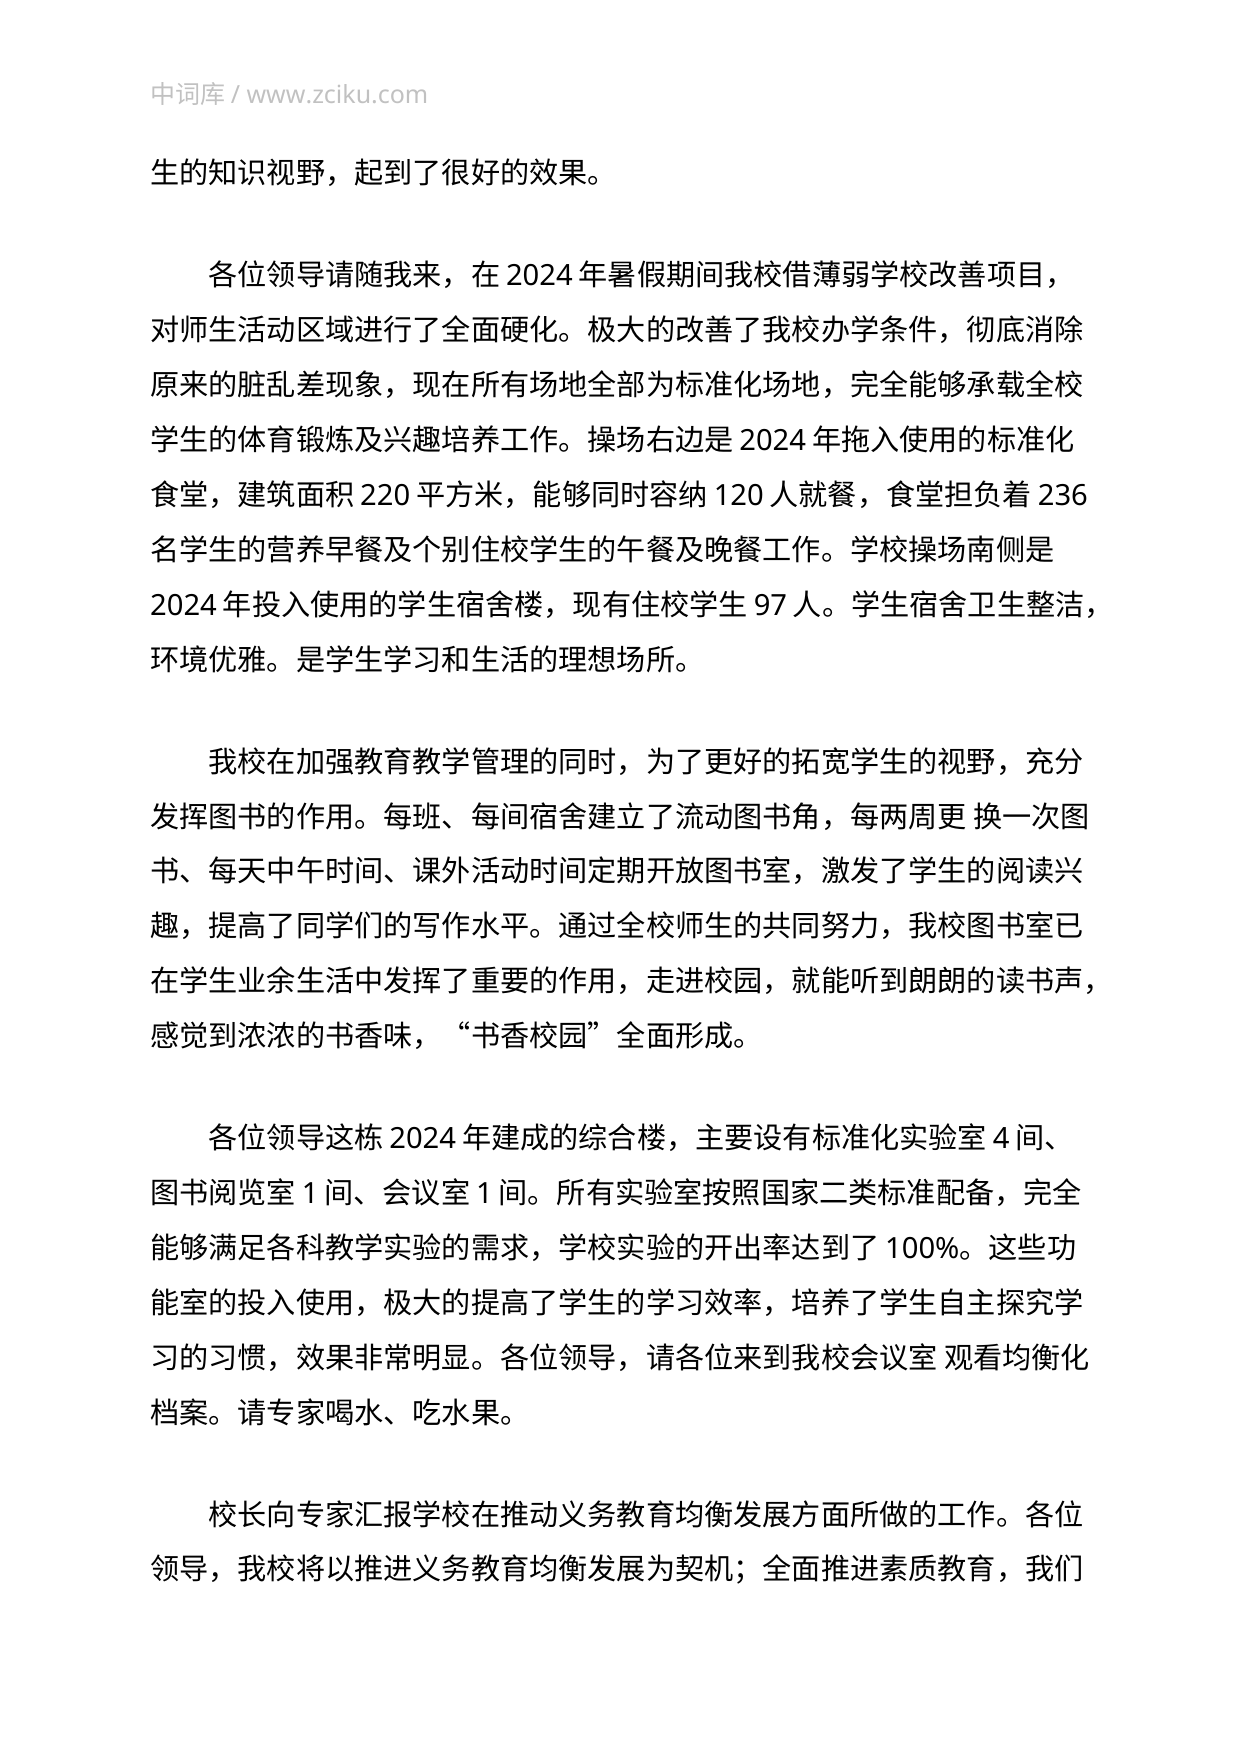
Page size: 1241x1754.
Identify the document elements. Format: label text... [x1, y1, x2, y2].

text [150, 1491, 1090, 1588]
text 各位领导这栋2024年建成的综合楼，主要设有标准化实验室4间、图书阅览室1间、会议室1间。所有实验室按照国家二类标准配备，完全能够满足各科教学实验的需求，学校实验的开出率达到了100%。这些功能室的投入使用，极大的提高了学生的学习效率，培养了学生自主探究学习的习惯，效果非常明显。各位领导，请各位来到我校会议室 观看均衡化档案。请专家喝水、吃水果。 [150, 1114, 1090, 1432]
text 我校在加强教育教学管理的同时，为了更好的拓宽学生的视野，充分发挥图书的作用。每班、每间宿舍建立了流动图书角，每两周更 换一次图书、每天中午时间、课外活动时间定期开放图书室，激发了学生的阅读兴趣，提高了同学们的写作水平。通过全校师生的共同努力，我校图书室已在学生业余生活中发挥了重要的作用，走进校园，就能听到朗朗的读书声，感觉到浓浓的书香味，“书香校园”全面形成。 [150, 738, 1090, 1055]
text 各位领导请随我来，在2024年暑假期间我校借薄弱学校改善项目，对师生活动区域进行了全面硬化。极大的改善了我校办学条件，彻底消除原来的脏乱差现象，现在所有场地全部为标准化场地，完全能够承载全校学生的体育锻炼及兴趣培养工作。操场右边是2024年拖入使用的标准化食堂，建筑面积220平方米，能够同时容纳120人就餐，食堂担负着236名学生的营养早餐及个别住校学生的午餐及晚餐工作。学校操场南侧是2024年投入使用的学生宿舍楼，现有住校学生97人。学生宿舍卫生整洁，环境优雅。是学生学习和生活的理想场所。 [150, 252, 1090, 679]
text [150, 150, 1090, 192]
